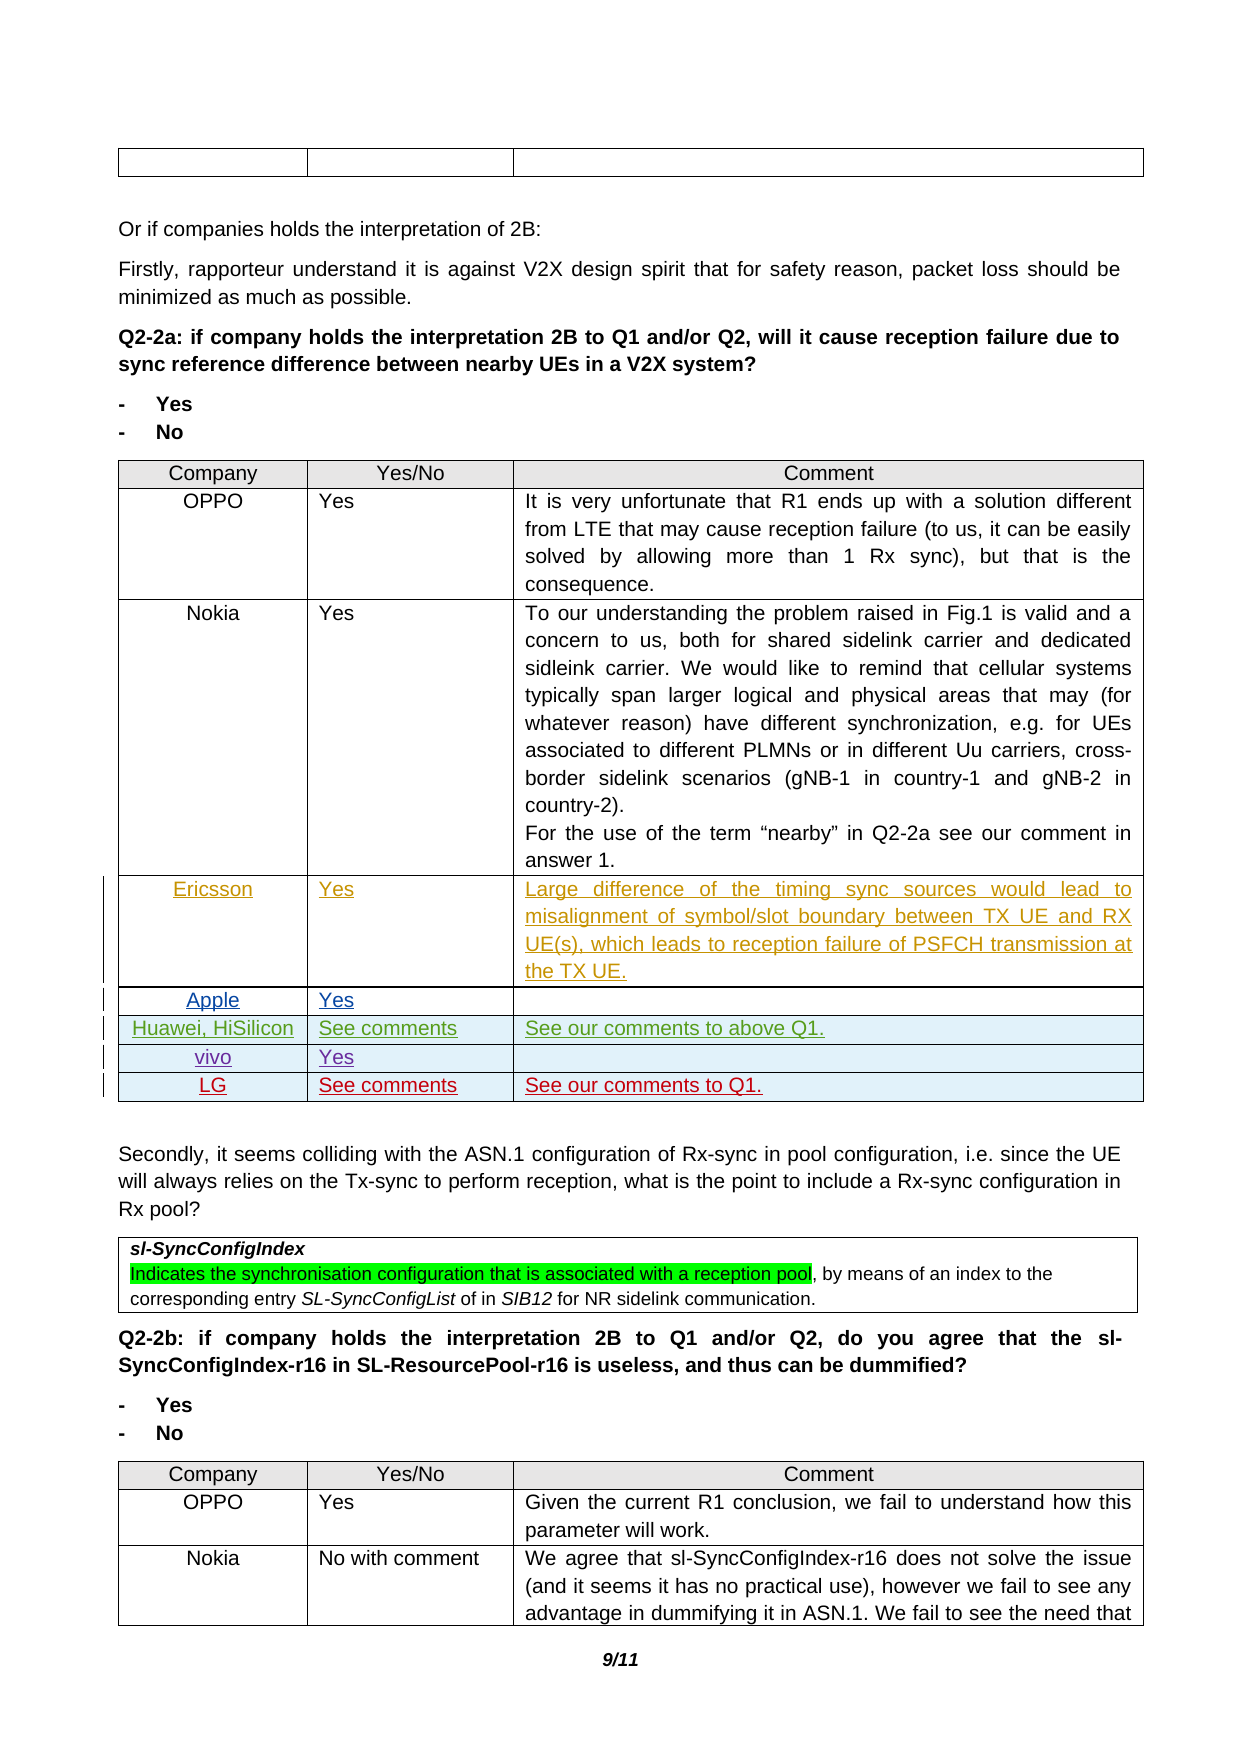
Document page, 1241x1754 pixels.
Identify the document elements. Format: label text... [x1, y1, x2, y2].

text Firstly, rapporteur understand it is against V2X design spirit that for safety reason, packet loss should be minimized as much as possible. [118, 257, 1122, 309]
table_cell Nokia [119, 1546, 307, 1625]
table_cell Yes [308, 489, 513, 599]
table_cell It is very unfortunate that R1 ends up with a solution different from LTE that may cause reception failure (to us, it can be easily solved by allowing more than 1 Rx sync), but that is the consequence. [514, 489, 1143, 599]
list No [118, 420, 1122, 444]
text Q2-2b: if company holds the interpretation 2B to Q1 and/or Q2, do you agree that the sl-SyncConfigIndex-r16 in SL-ResourcePool-r16 is useless, and thus can be dummified? [118, 1326, 1122, 1377]
table_cell Nokia [119, 600, 307, 875]
table_cell [514, 988, 1143, 1015]
table_cell [119, 988, 307, 1015]
table_cell [308, 988, 513, 1015]
table_cell [308, 876, 513, 986]
table_header Comment [514, 1462, 1143, 1489]
list Yes [118, 392, 1122, 416]
table_header sl-SyncConfigIndex Indicates the synchronisation configuration that is associated with a reception pool, by means of an index to the corresponding entry SL-SyncConfigList of in SIB12 for NR sidelink communication. [119, 1238, 1137, 1312]
table_header Company [119, 461, 307, 488]
table_cell To our understanding the problem raised in Fig.1 is valid and a concern to us, both for shared sidelink carrier and dedicated sidleink carrier. We would like to remind that cellular systems typically span larger logical and physical areas that may (for whatever reason) have different synchronization, e.g. for UEs associated to different PLMNs or in different Uu carriers, cross-border sidelink scenarios (gNB-1 in country-1 and gNB-2 in country-2). For the use of the term “nearby” in Q2-2a see our comment in answer 1. [514, 600, 1143, 875]
table_cell [514, 149, 1143, 176]
table_header Yes/No [308, 1462, 513, 1489]
table_cell [119, 876, 307, 986]
table_header Company [119, 1462, 307, 1489]
table_header Yes/No [308, 461, 513, 488]
table_cell No with comment [308, 1546, 513, 1625]
list No [118, 1421, 1122, 1444]
table_cell Yes [308, 1490, 513, 1545]
table_cell OPPO [119, 489, 307, 599]
table_cell Yes [308, 600, 513, 875]
text Secondly, it seems colliding with the ASN.1 configuration of Rx-sync in pool configuration, i.e. since the UE will always relies on the Tx-sync to perform reception, what is the point to include a Rx-sync configuration in Rx pool? [118, 1142, 1122, 1221]
list Yes [118, 1393, 1122, 1417]
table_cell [514, 1546, 1143, 1625]
table_cell OPPO [119, 1490, 307, 1545]
table_header Comment [514, 461, 1143, 488]
table_cell [119, 149, 307, 176]
text Or if companies holds the interpretation of 2B: [118, 217, 1122, 241]
table_cell [514, 876, 1143, 986]
table_cell [308, 149, 513, 176]
table_cell Given the current R1 conclusion, we fail to understand how this parameter will work. [514, 1490, 1143, 1545]
text Q2-2a: if company holds the interpretation 2B to Q1 and/or Q2, will it cause reception failure due to sync reference difference between nearby UEs in a V2X system? [118, 325, 1122, 376]
